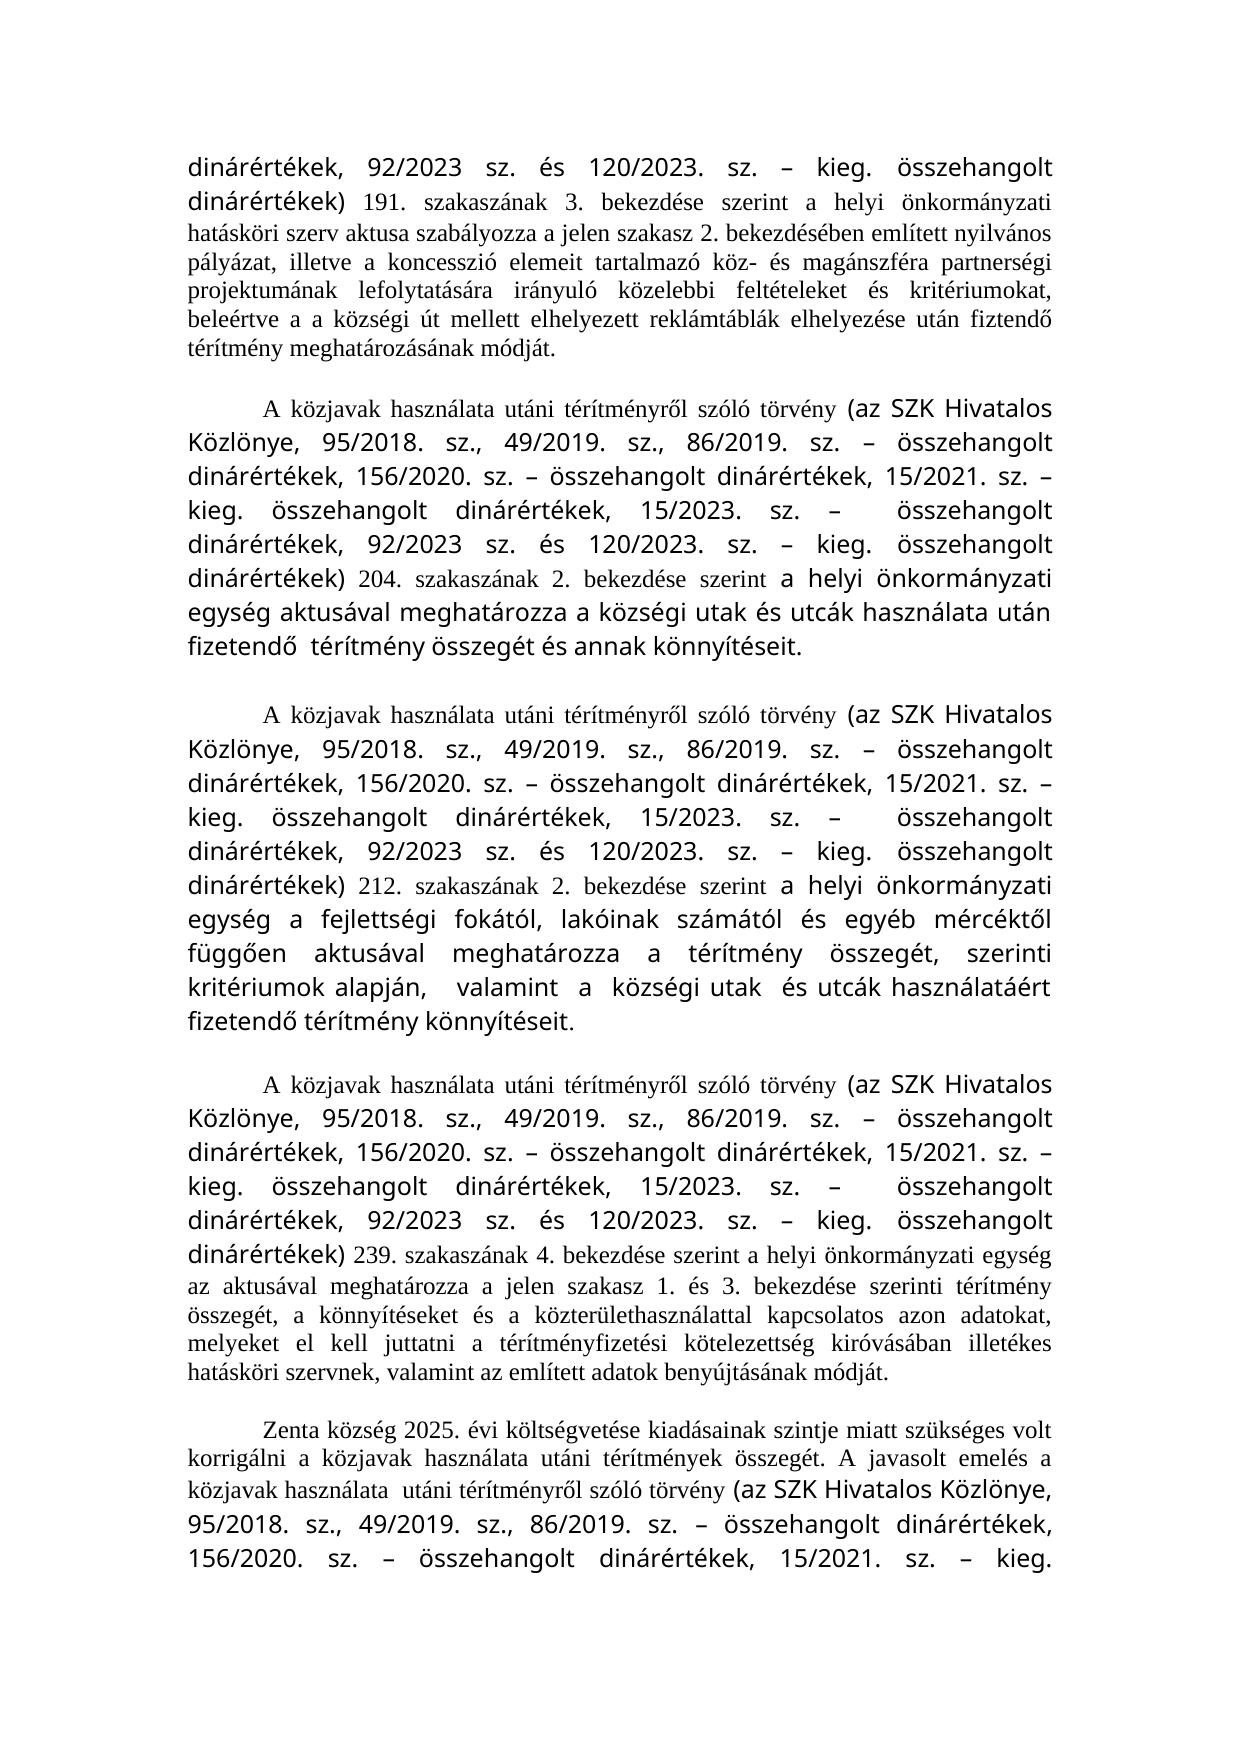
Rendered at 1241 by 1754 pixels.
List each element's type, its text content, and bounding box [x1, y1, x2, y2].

text A közjavak használata utáni térítményről szóló törvény (az SZK Hivatalos Közlönye, 95/2018. sz., 49/2019. sz., 86/2019. sz. – összehangolt dinárértékek, 156/2020. sz. – összehangolt dinárértékek, 15/2021. sz. – kieg. összehangolt dinárértékek, 15/2023. sz. – összehangolt dinárértékek, 92/2023 sz. és 120/2023. sz. – kieg. összehangolt dinárértékek) 204. szakaszának 2. bekezdése szerint a helyi önkormányzati egység aktusával meghatározza a községi utak és utcák használata után fizetendő térítmény összegét és annak könnyítéseit. [187, 391, 1053, 663]
text A közjavak használata utáni térítményről szóló törvény (az SZK Hivatalos Közlönye, 95/2018. sz., 49/2019. sz., 86/2019. sz. – összehangolt dinárértékek, 156/2020. sz. – összehangolt dinárértékek, 15/2021. sz. – kieg. összehangolt dinárértékek, 15/2023. sz. – összehangolt dinárértékek, 92/2023 sz. és 120/2023. sz. – kieg. összehangolt dinárértékek) 239. szakaszának 4. bekezdése szerint a helyi önkormányzati egység az aktusával meghatározza a jelen szakasz 1. és 3. bekezdése szerinti térítmény összegét, a könnyítéseket és a közterülethasználattal kapcsolatos azon adatokat, melyeket el kell juttatni a térítményfizetési kötelezettség kiróvásában illetékes hatásköri szervnek, valamint az említett adatok benyújtásának módját. [187, 1067, 1053, 1386]
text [187, 1415, 1053, 1574]
text A közjavak használata utáni térítményről szóló törvény (az SZK Hivatalos Közlönye, 95/2018. sz., 49/2019. sz., 86/2019. sz. – összehangolt dinárértékek, 156/2020. sz. – összehangolt dinárértékek, 15/2021. sz. – kieg. összehangolt dinárértékek, 15/2023. sz. – összehangolt dinárértékek, 92/2023 sz. és 120/2023. sz. – kieg. összehangolt dinárértékek) 212. szakaszának 2. bekezdése szerint a helyi önkormányzati egység a fejlettségi fokától, lakóinak számától és egyéb mércéktől függően aktusával meghatározza a térítmény összegét, szerinti kritériumok alapján, valamint a községi utak és utcák használatáért fizetendő térítmény könnyítéseit. [187, 697, 1053, 1038]
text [187, 150, 1053, 362]
